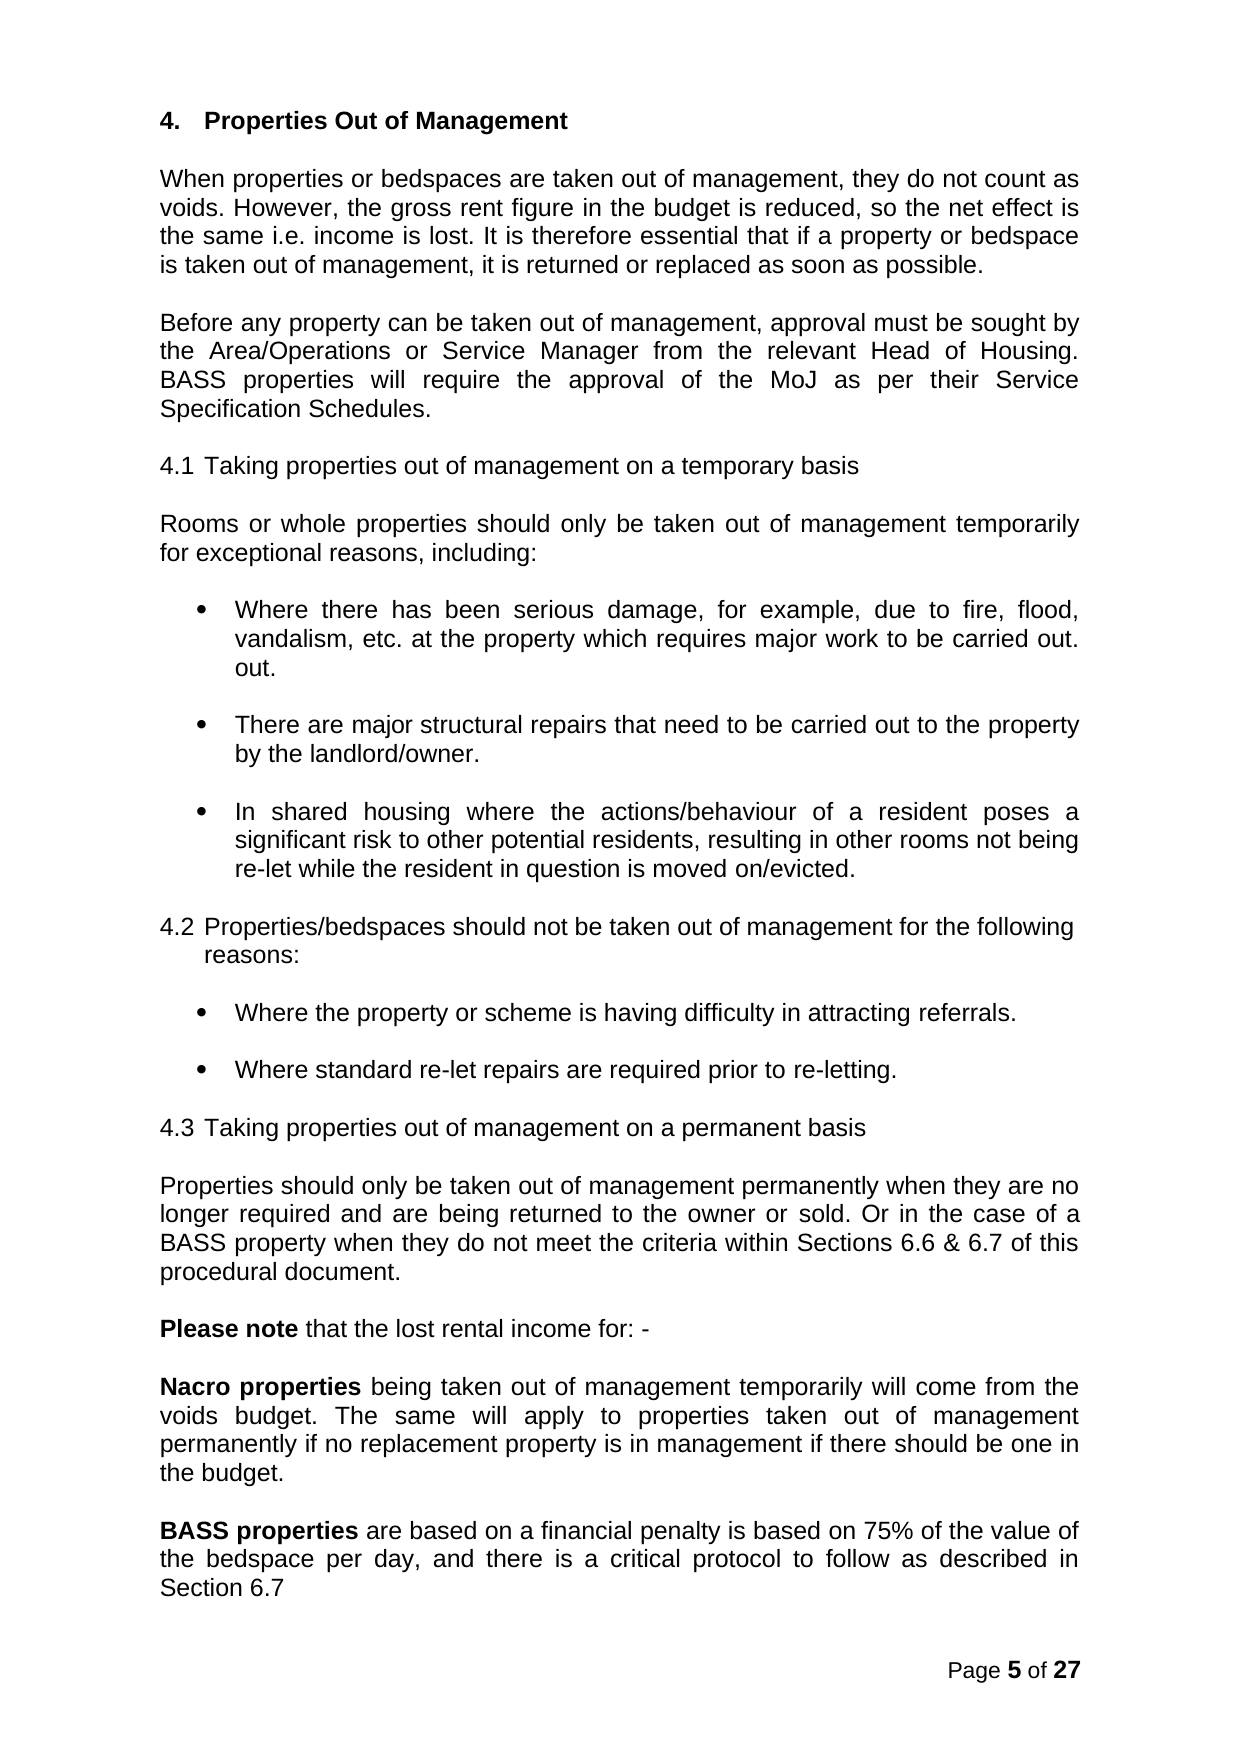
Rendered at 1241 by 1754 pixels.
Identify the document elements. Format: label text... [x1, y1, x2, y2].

list Taking properties out of management on a temporary basis [159, 451, 1081, 480]
list Taking properties out of management on a permanent basis [159, 1113, 1081, 1142]
subtitle Properties Out of Management [159, 106, 1081, 135]
list Where standard re-let repairs are required prior to re-letting. [197, 1056, 1081, 1084]
text When properties or bedspaces are taken out of management, they do not count as voids. However, the gross rent figure in the budget is reduced, so the net effect is the same i.e. income is lost. It is therefore essential that if a property or bedspace is taken out of management, it is returned or replaced as soon as possible. [159, 164, 1081, 279]
subtitle Properties/bedspaces should not be taken out of management for the following reasons: [159, 912, 1081, 969]
text Properties should only be taken out of management permanently when they are no longer required and are being returned to the owner or sold. Or in the case of a BASS property when they do not meet the criteria within Sections 6.6 & 6.7 of this procedural document. [159, 1171, 1081, 1286]
subtitle Nacro properties being taken out of management temporarily will come from the voids budget. The same will apply to properties taken out of management permanently if no replacement property is in management if there should be one in the budget. [159, 1372, 1081, 1487]
text Rooms or whole properties should only be taken out of management temporarily for exceptional reasons, including: [159, 509, 1081, 566]
list There are major structural repairs that need to be carried out to the property by the landlord/owner. [197, 710, 1081, 768]
list Where the property or scheme is having difficulty in attracting referrals. [197, 998, 1081, 1027]
subtitle BASS properties are based on a financial penalty is based on 75% of the value of the bedspace per day, and there is a critical protocol to follow as described in Section 6.7 [159, 1516, 1081, 1602]
subtitle Please note that the lost rental income for: - [159, 1314, 1081, 1343]
list In shared housing where the actions/behaviour of a resident poses a significant risk to other potential residents, resulting in other rooms not being re-let while the resident in question is moved on/evicted. [197, 797, 1081, 883]
text Before any property can be taken out of management, approval must be sought by the Area/Operations or Service Manager from the relevant Head of Housing. BASS properties will require the approval of the MoJ as per their Service Specification Schedules. [159, 308, 1081, 423]
list Where there has been serious damage, for example, due to fire, flood, vandalism, etc. at the property which requires major work to be carried out. out. [197, 595, 1081, 681]
